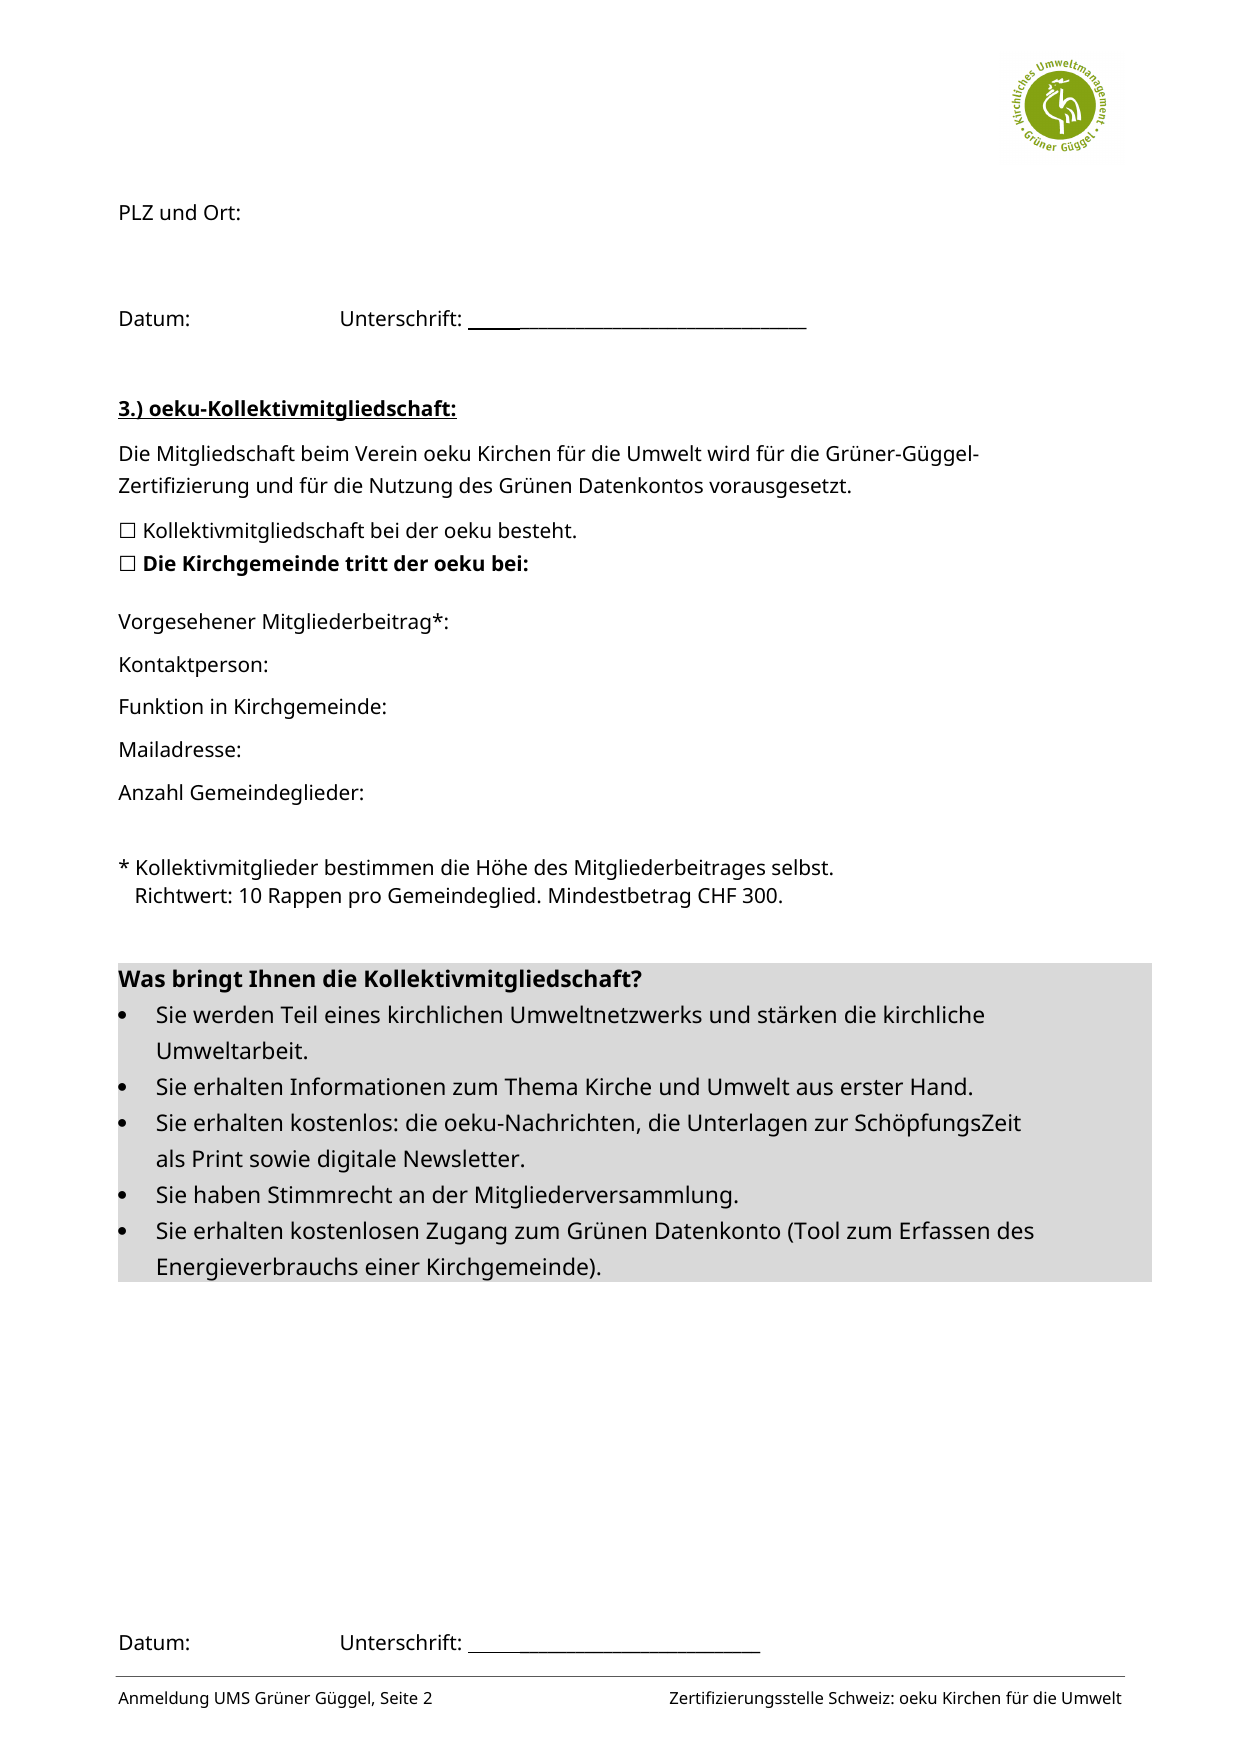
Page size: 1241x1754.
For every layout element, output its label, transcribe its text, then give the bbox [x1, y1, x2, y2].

text Funktion in Kirchgemeinde: [118, 692, 1152, 721]
list Sie erhalten kostenlosen Zugang zum Grünen Datenkonto (Tool zum Erfassen des Energieverbrauchs einer Kirchgemeinde). [118, 1215, 1152, 1282]
text Kollektivmitgliedschaft bei der oeku besteht. [118, 516, 1152, 545]
text Was bringt Ihnen die Kollektivmitgliedschaft? [118, 963, 1152, 994]
text Datum: Unterschrift: _______________________________ [118, 304, 1152, 333]
text Die Mitgliedschaft beim Verein oeku Kirchen für die Umwelt wird für die Grüner-Güggel- Zertifizierung und für die Nutzung des Grünen Datenkontos vorausgesetzt. [118, 439, 1152, 500]
list Sie erhalten kostenlos: die oeku-Nachrichten, die Unterlagen zur SchöpfungsZeit als Print sowie digitale Newsletter. [118, 1107, 1152, 1174]
text Mailadresse: [118, 735, 1152, 763]
text 3.) oeku-Kollektivmitgliedschaft: [118, 394, 1152, 422]
text Kontaktperson: [118, 650, 1152, 678]
text PLZ und Ort: [118, 198, 1152, 226]
list Sie erhalten Informationen zum Thema Kirche und Umwelt aus erster Hand. [118, 1071, 1152, 1102]
list Sie haben Stimmrecht an der Mitgliederversammlung. [118, 1179, 1152, 1210]
text * Kollektivmitglieder bestimmen die Höhe des Mitgliederbeitrages selbst. Richtwert: 10 Rappen pro Gemeindeglied. Mindestbetrag CHF 300. [118, 853, 1152, 910]
text Anzahl Gemeindeglieder: [118, 778, 1152, 806]
text Die Kirchgemeinde tritt der oeku bei: [118, 549, 1152, 577]
text Datum: Unterschrift: __________________________ [118, 1628, 1152, 1656]
text Vorgesehener Mitgliederbeitrag*: [118, 607, 1152, 636]
list Sie werden Teil eines kirchlichen Umweltnetzwerks und stärken die kirchliche Umweltarbeit. [118, 999, 1152, 1066]
